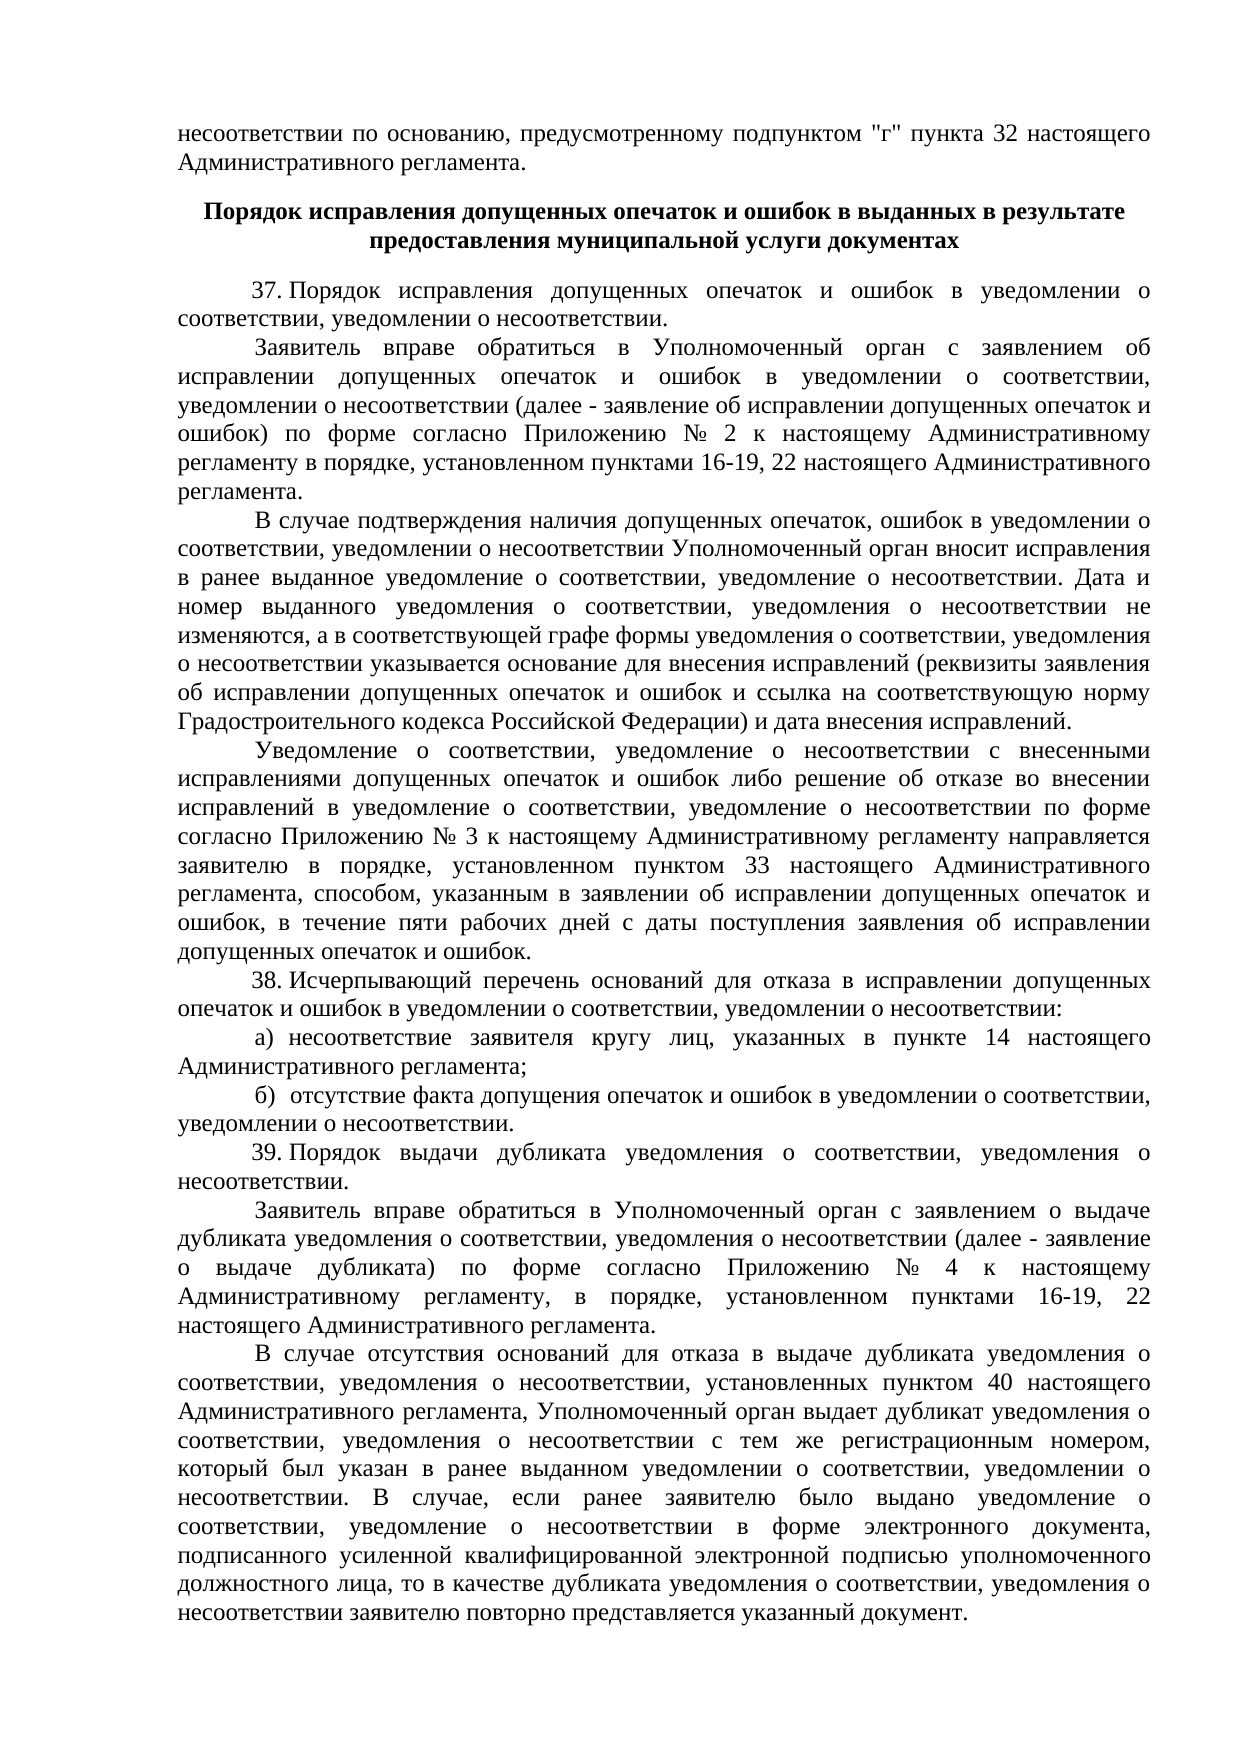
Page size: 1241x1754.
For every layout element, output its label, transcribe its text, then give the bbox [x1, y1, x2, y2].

text 38. Исчерпывающий перечень оснований для отказа в исправлении допущенных опечаток и ошибок в уведомлении о соответствии, уведомлении о несоответствии: [177, 965, 1152, 1022]
text Заявитель вправе обратиться в Уполномоченный орган с заявлением о выдаче дубликата уведомления о соответствии, уведомления о несоответствии (далее - заявление о выдаче дубликата) по форме согласно Приложению № 4 к настоящему Административному регламенту, в порядке, установленном пунктами 16-19, 22 настоящего Административного регламента. [177, 1195, 1152, 1338]
text Заявитель вправе обратиться в Уполномоченный орган с заявлением об исправлении допущенных опечаток и ошибок в уведомлении о соответствии, уведомлении о несоответствии (далее - заявление об исправлении допущенных опечаток и ошибок) по форме согласно Приложению № 2 к настоящему Административному регламенту в порядке, установленном пунктами 16-19, 22 настоящего Административного регламента. [177, 332, 1152, 505]
text В случае отсутствия оснований для отказа в выдаче дубликата уведомления о соответствии, уведомления о несоответствии, установленных пунктом 40 настоящего Административного регламента, Уполномоченный орган выдает дубликат уведомления о соответствии, уведомления о несоответствии с тем же регистрационным номером, который был указан в ранее выданном уведомлении о соответствии, уведомлении о несоответствии. В случае, если ранее заявителю было выдано уведомление о соответствии, уведомление о несоответствии в форме электронного документа, подписанного усиленной квалифицированной электронной подписью уполномоченного должностного лица, то в качестве дубликата уведомления о соответствии, уведомления о несоответствии заявителю повторно представляется указанный документ. [177, 1338, 1152, 1626]
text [177, 118, 1152, 176]
text В случае подтверждения наличия допущенных опечаток, ошибок в уведомлении о соответствии, уведомлении о несоответствии Уполномоченный орган вносит исправления в ранее выданное уведомление о соответствии, уведомление о несоответствии. Дата и номер выданного уведомления о соответствии, уведомления о несоответствии не изменяются, а в соответствующей графе формы уведомления о соответствии, уведомления о несоответствии указывается основание для внесения исправлений (реквизиты заявления об исправлении допущенных опечаток и ошибок и ссылка на соответствующую норму Градостроительного кодекса Российской Федерации) и дата внесения исправлений. [177, 505, 1152, 735]
text Порядок исправления допущенных опечаток и ошибок в выданных в результате предоставления муниципальной услуги документах [177, 196, 1152, 254]
text а) несоответствие заявителя кругу лиц, указанных в пункте 14 настоящего Административного регламента; [177, 1022, 1152, 1080]
text Уведомление о соответствии, уведомление о несоответствии с внесенными исправлениями допущенных опечаток и ошибок либо решение об отказе во внесении исправлений в уведомление о соответствии, уведомление о несоответствии по форме согласно Приложению № 3 к настоящему Административному регламенту направляется заявителю в порядке, установленном пунктом 33 настоящего Административного регламента, способом, указанным в заявлении об исправлении допущенных опечаток и ошибок, в течение пяти рабочих дней с даты поступления заявления об исправлении допущенных опечаток и ошибок. [177, 735, 1152, 965]
text б) отсутствие факта допущения опечаток и ошибок в уведомлении о соответствии, уведомлении о несоответствии. [177, 1080, 1152, 1137]
text 37. Порядок исправления допущенных опечаток и ошибок в уведомлении о соответствии, уведомлении о несоответствии. [177, 275, 1152, 332]
text 39. Порядок выдачи дубликата уведомления о соответствии, уведомления о несоответствии. [177, 1137, 1152, 1195]
